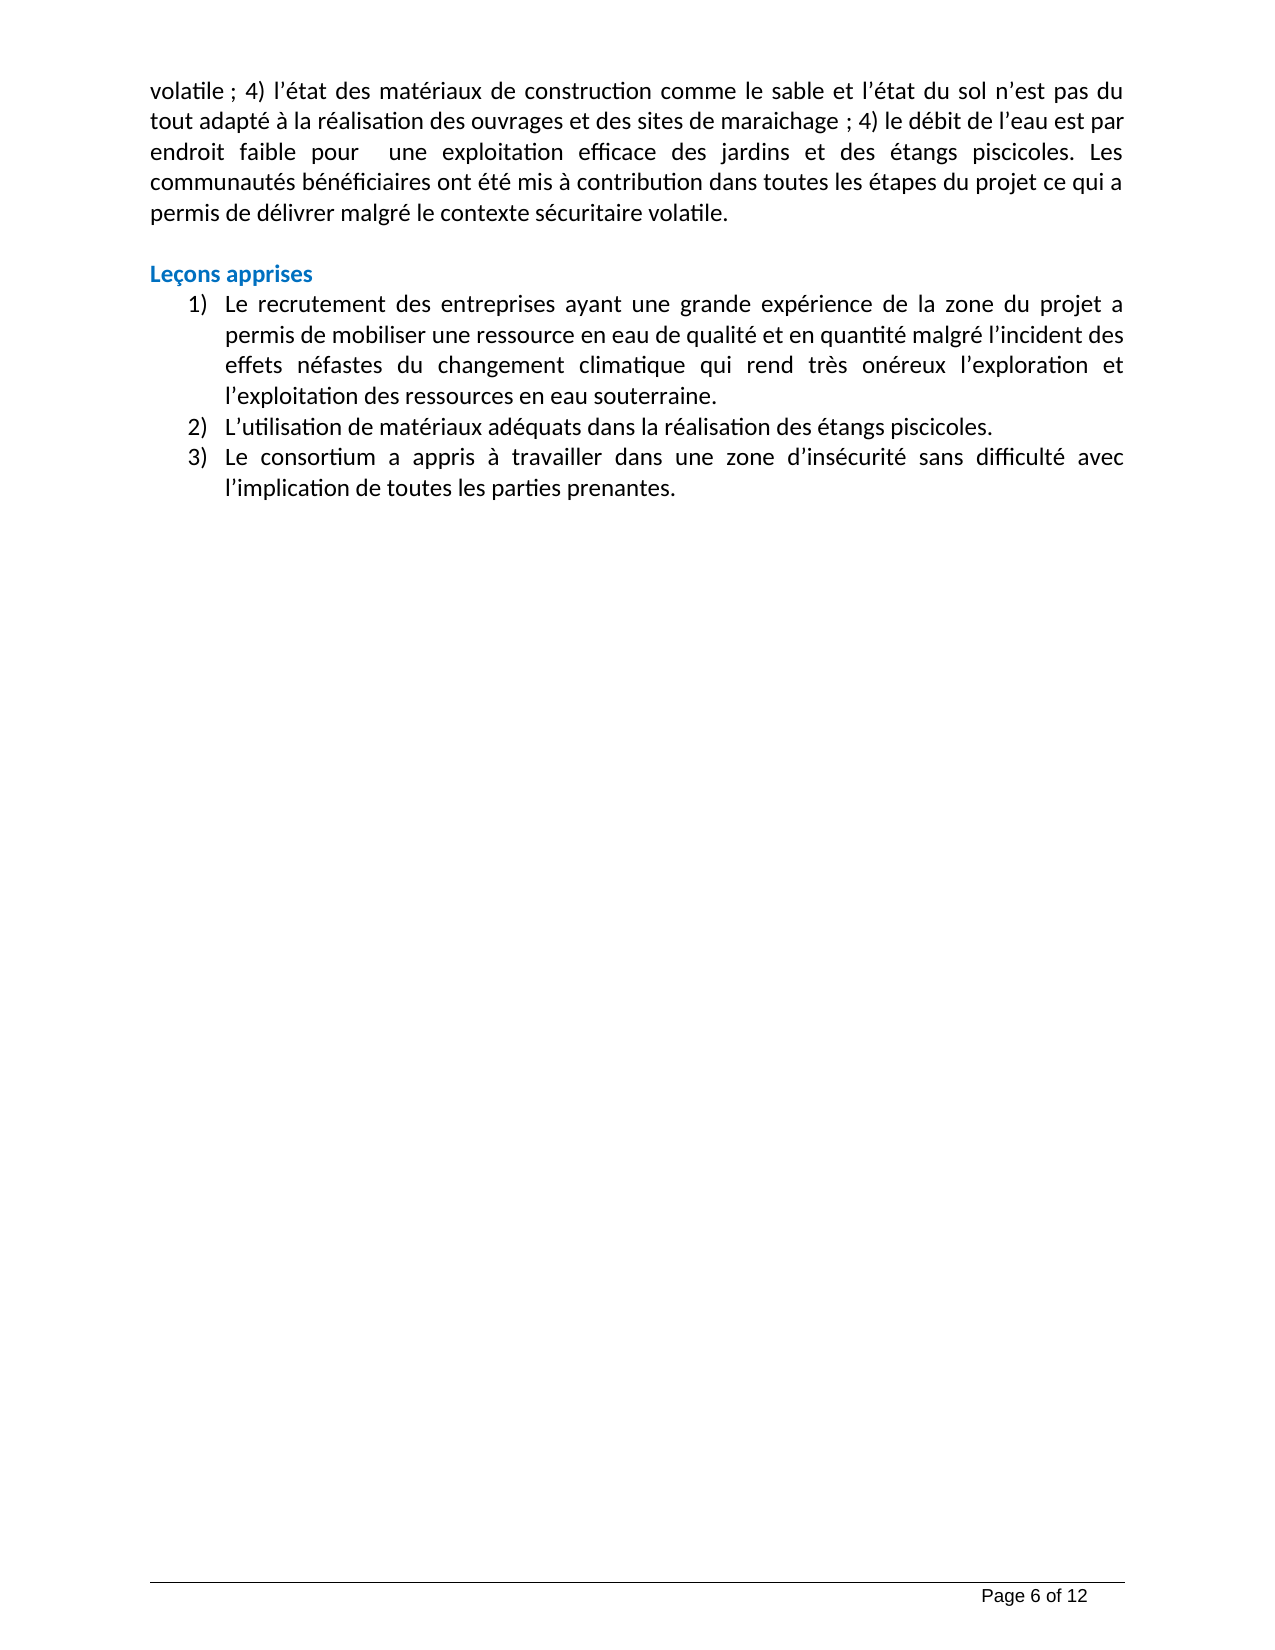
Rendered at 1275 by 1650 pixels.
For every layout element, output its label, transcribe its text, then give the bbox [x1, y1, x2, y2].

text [150, 75, 1125, 228]
list Le consortium a appris à travailler dans une zone d’insécurité sans difficulté avec l’implication de toutes les parties prenantes. [187, 441, 1125, 502]
text Leçons apprises [150, 258, 1125, 289]
list L’utilisation de matériaux adéquats dans la réalisation des étangs piscicoles. [187, 411, 1125, 441]
list Le recrutement des entreprises ayant une grande expérience de la zone du projet a permis de mobiliser une ressource en eau de qualité et en quantité malgré l’incident des effets néfastes du changement climatique qui rend très onéreux l’exploration et l’exploitation des ressources en eau souterraine. [187, 289, 1125, 411]
